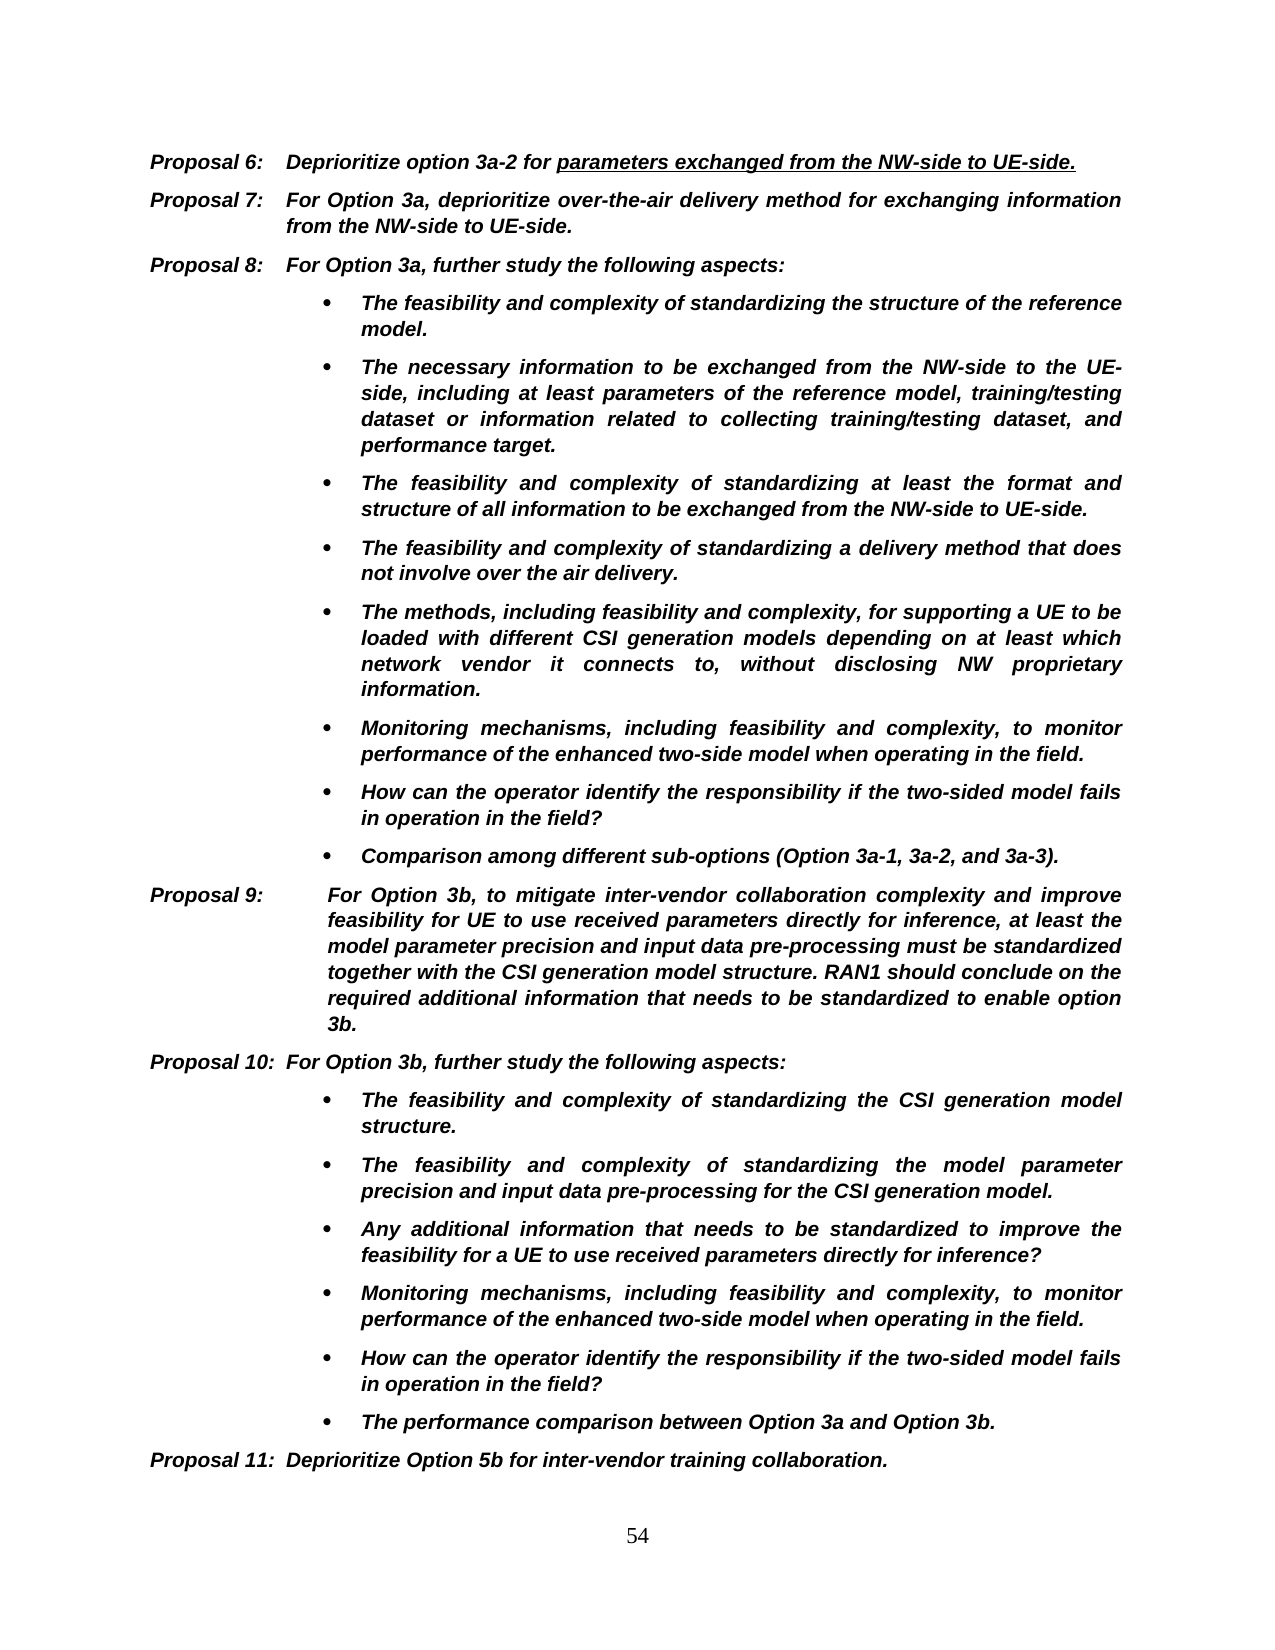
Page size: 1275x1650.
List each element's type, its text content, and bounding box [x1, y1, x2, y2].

list Monitoring mechanisms, including feasibility and complexity, to monitor performance of the enhanced two-side model when operating in the field. [323, 716, 1125, 765]
list Monitoring mechanisms, including feasibility and complexity, to monitor performance of the enhanced two-side model when operating in the field. [323, 1281, 1125, 1331]
list Comparison among different sub-options (Option 3a-1, 3a-2, and 3a-3). [323, 844, 1125, 868]
list The feasibility and complexity of standardizing the CSI generation model structure. [323, 1088, 1125, 1138]
list How can the operator identify the responsibility if the two-sided model fails in operation in the field? [323, 1345, 1125, 1395]
list The feasibility and complexity of standardizing at least the format and structure of all information to be exchanged from the NW-side to UE-side. [323, 471, 1125, 521]
list The feasibility and complexity of standardizing the structure of the reference model. [323, 291, 1125, 341]
text Deprioritize option 3a-2 for parameters exchanged from the NW-side to UE-side. [150, 150, 1125, 174]
text For Option 3a, deprioritize over-the-air delivery method for exchanging information from the NW-side to UE-side. [150, 188, 1125, 238]
list The feasibility and complexity of standardizing a delivery method that does not involve over the air delivery. [323, 535, 1125, 585]
list The performance comparison between Option 3a and Option 3b. [323, 1410, 1125, 1434]
list The necessary information to be exchanged from the NW-side to the UE-side, including at least parameters of the reference model, training/testing dataset or information related to collecting training/testing dataset, and performance target. [323, 355, 1125, 457]
list How can the operator identify the responsibility if the two-sided model fails in operation in the field? [323, 780, 1125, 830]
list Any additional information that needs to be standardized to improve the feasibility for a UE to use received parameters directly for inference? [323, 1217, 1125, 1267]
list The feasibility and complexity of standardizing the model parameter precision and input data pre-processing for the CSI generation model. [323, 1153, 1125, 1202]
text Deprioritize Option 5b for inter-vendor training collaboration. [150, 1448, 1125, 1472]
list The methods, including feasibility and complexity, for supporting a UE to be loaded with different CSI generation models depending on at least which network vendor it connects to, without disclosing NW proprietary information. [323, 599, 1125, 701]
text For Option 3b, further study the following aspects: [150, 1050, 1125, 1074]
text For Option 3a, further study the following aspects: [150, 252, 1125, 276]
text For Option 3b, to mitigate inter-vendor collaboration complexity and improve feasibility for UE to use received parameters directly for inference, at least the model parameter precision and input data pre-processing must be standardized together with the CSI generation model structure. RAN1 should conclude on the required additional information that needs to be standardized to enable option 3b. [150, 882, 1125, 1036]
